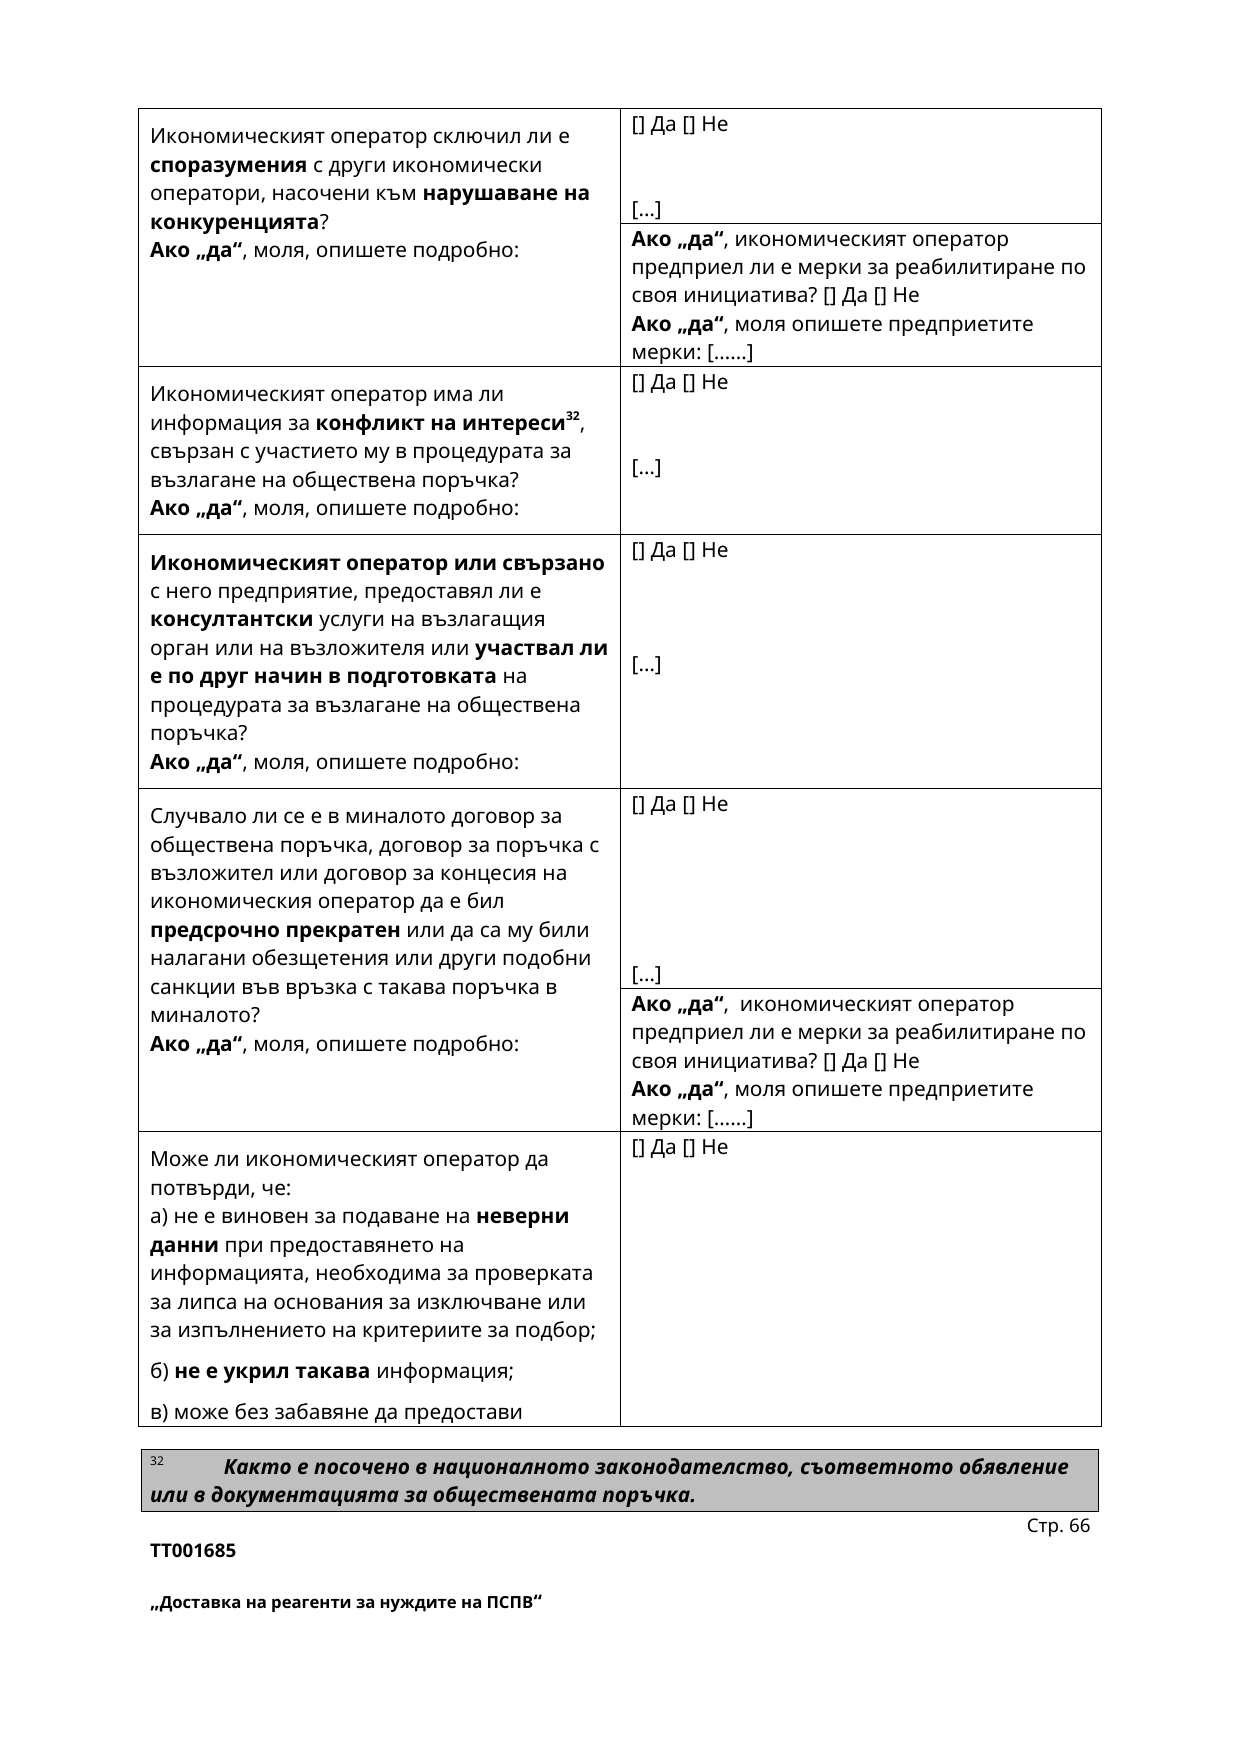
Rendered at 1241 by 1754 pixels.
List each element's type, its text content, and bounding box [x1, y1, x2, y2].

table_cell Ако „да“, икономическият оператор предприел ли е мерки за реабилитиране по своя инициатива? [] Да [] Не Ако „да“, моля опишете предприетите мерки: [……] [621, 224, 1101, 366]
table_cell Ако „да“, икономическият оператор предприел ли е мерки за реабилитиране по своя инициатива? [] Да [] Не Ако „да“, моля опишете предприетите мерки: [……] [621, 989, 1101, 1131]
table_cell [] Да [] Не […] [621, 789, 1101, 988]
table_cell Икономическият оператор или свързано с него предприятие, предоставял ли е консултантски услуги на възлагащия орган или на възложителя или участвал ли е по друг начин в подготовката на процедурата за възлагане на обществена поръчка? Ако „да“, моля, опишете подробно: [139, 535, 620, 788]
table_cell [] Да [] Не […] [621, 367, 1101, 534]
table_cell Икономическият оператор сключил ли е споразумения с други икономически оператори, насочени към нарушаване на конкуренцията? Ако „да“, моля, опишете подробно: [139, 109, 620, 366]
table_cell Случвало ли се е в миналото договор за обществена поръчка, договор за поръчка с възложител или договор за концесия на икономическия оператор да е бил предсрочно прекратен или да са му били налагани обезщетения или други подобни санкции във връзка с такава поръчка в миналото? Ако „да“, моля, опишете подробно: [139, 789, 620, 1131]
table_cell [] Да [] Не […] [621, 535, 1101, 788]
table_cell [] Да [] Не […] [621, 109, 1101, 223]
table_cell [] Да [] Не [621, 1132, 1101, 1426]
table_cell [139, 1132, 620, 1426]
table_cell Икономическият оператор има ли информация за конфликт на интереси, свързан с участието му в процедурата за възлагане на обществена поръчка? Ако „да“, моля, опишете подробно: [139, 367, 620, 534]
